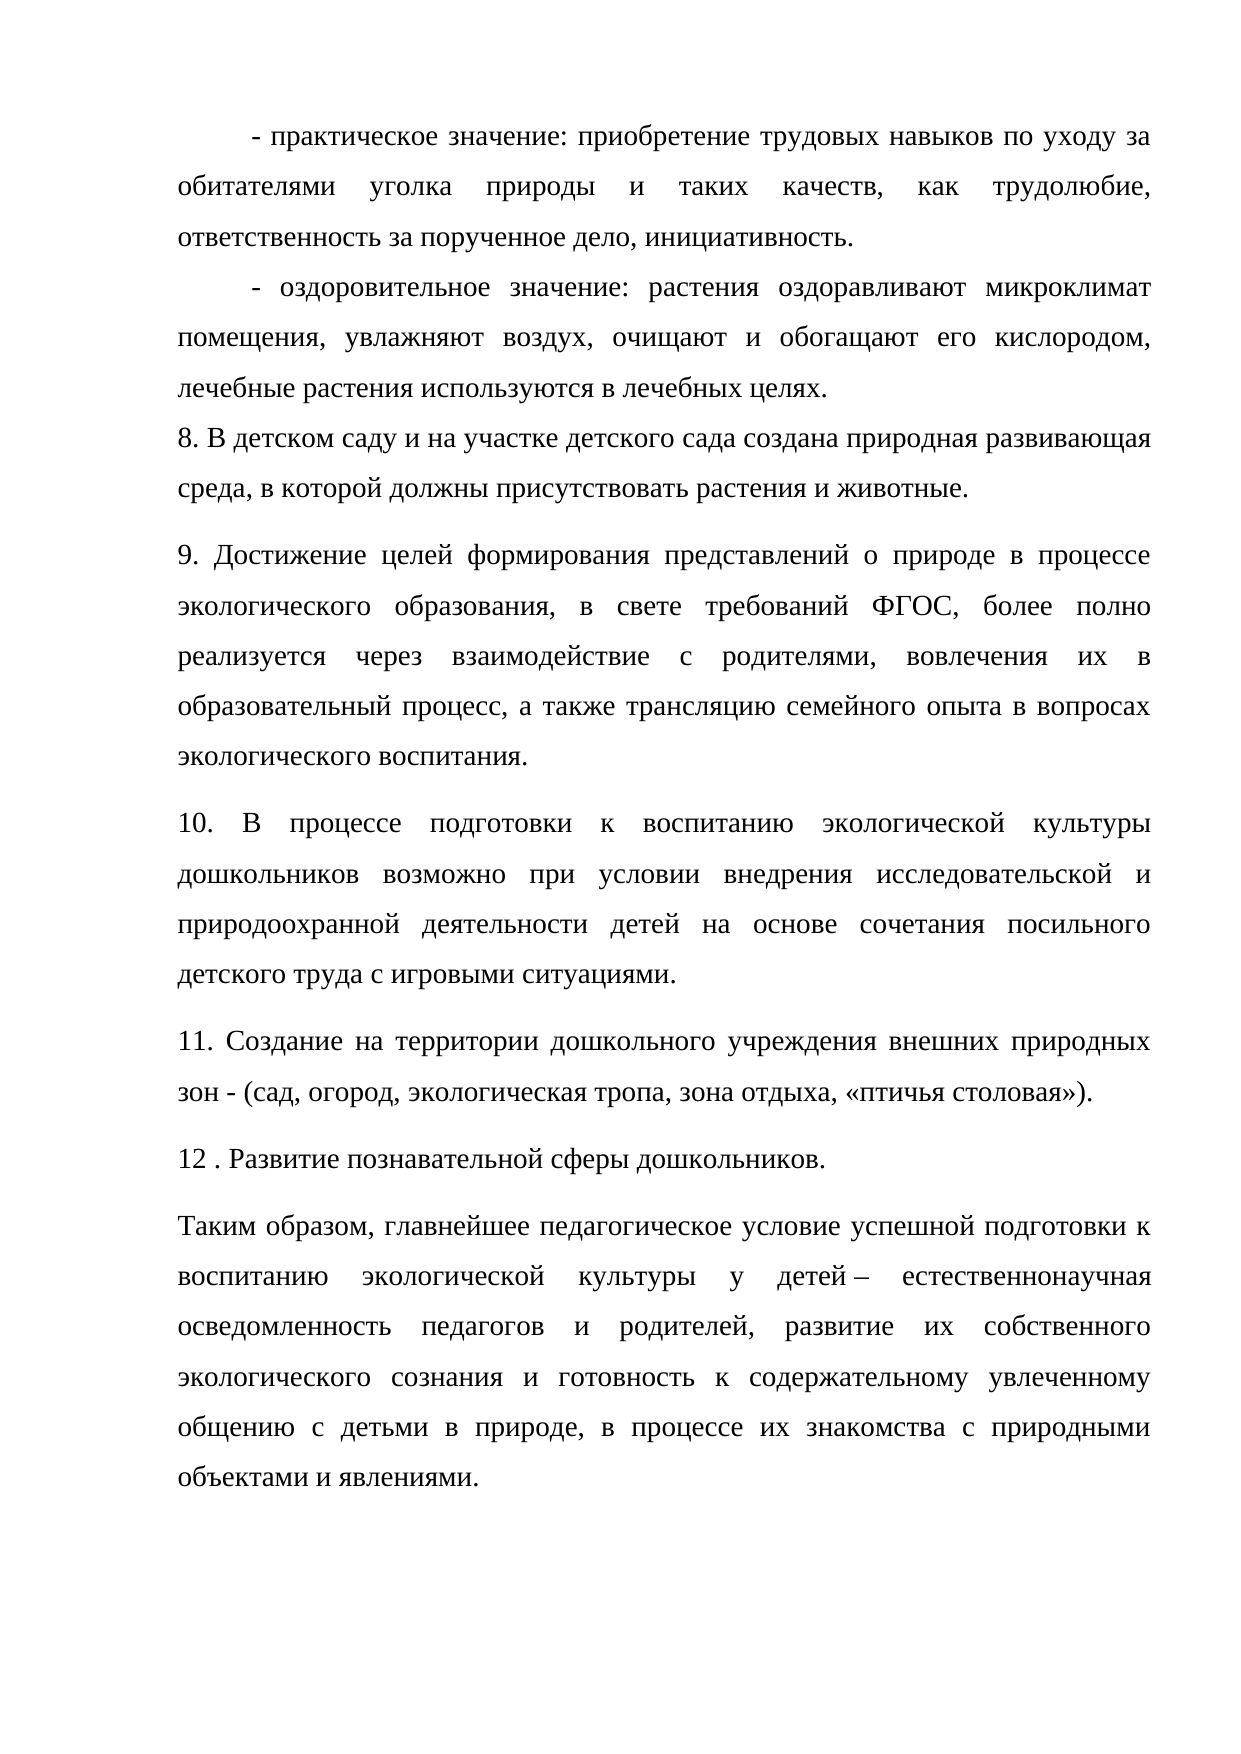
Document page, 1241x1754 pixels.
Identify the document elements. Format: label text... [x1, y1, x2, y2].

text 8. В детском саду и на участке детского сада создана природная развивающая среда, в которой должны присутствовать растения и животные. [177, 420, 1152, 504]
text - практическое значение: приобретение трудовых навыков по уходу за обитателями уголка природы и таких качеств, как трудолюбие, ответственность за порученное дело, инициативность. [177, 118, 1152, 252]
text 9. Достижение целей формирования представлений о природе в процессе экологического образования, в свете требований ФГОС, более полно реализуется через взаимодействие с родителями, вовлечения их в образовательный процесс, а также трансляцию семейного опыта в вопросах экологического воспитания. [177, 537, 1152, 772]
text Таким образом, главнейшее педагогическое условие успешной подготовки к воспитанию экологической культуры у детей – естественнонаучная осведомленность педагогов и родителей, развитие их собственного экологического сознания и готовность к содержательному увлеченному общению с детьми в природе, в процессе их знакомства с природными объектами и явлениями. [177, 1208, 1152, 1493]
text - оздоровительное значение: растения оздоравливают микроклимат помещения, увлажняют воздух, очищают и обогащают его кислородом, лечебные растения используются в лечебных целях. [177, 269, 1152, 403]
text 10. В процессе подготовки к воспитанию экологической культуры дошкольников возможно при условии внедрения исследовательской и природоохранной деятельности детей на основе сочетания посильного детского труда с игровыми ситуациями. [177, 806, 1152, 990]
text 11. Создание на территории дошкольного учреждения внешних природных зон - (сад, огород, экологическая тропа, зона отдыха, «птичья столовая»). [177, 1023, 1152, 1107]
text 12 . Развитие познавательной сферы дошкольников. [177, 1141, 1152, 1174]
